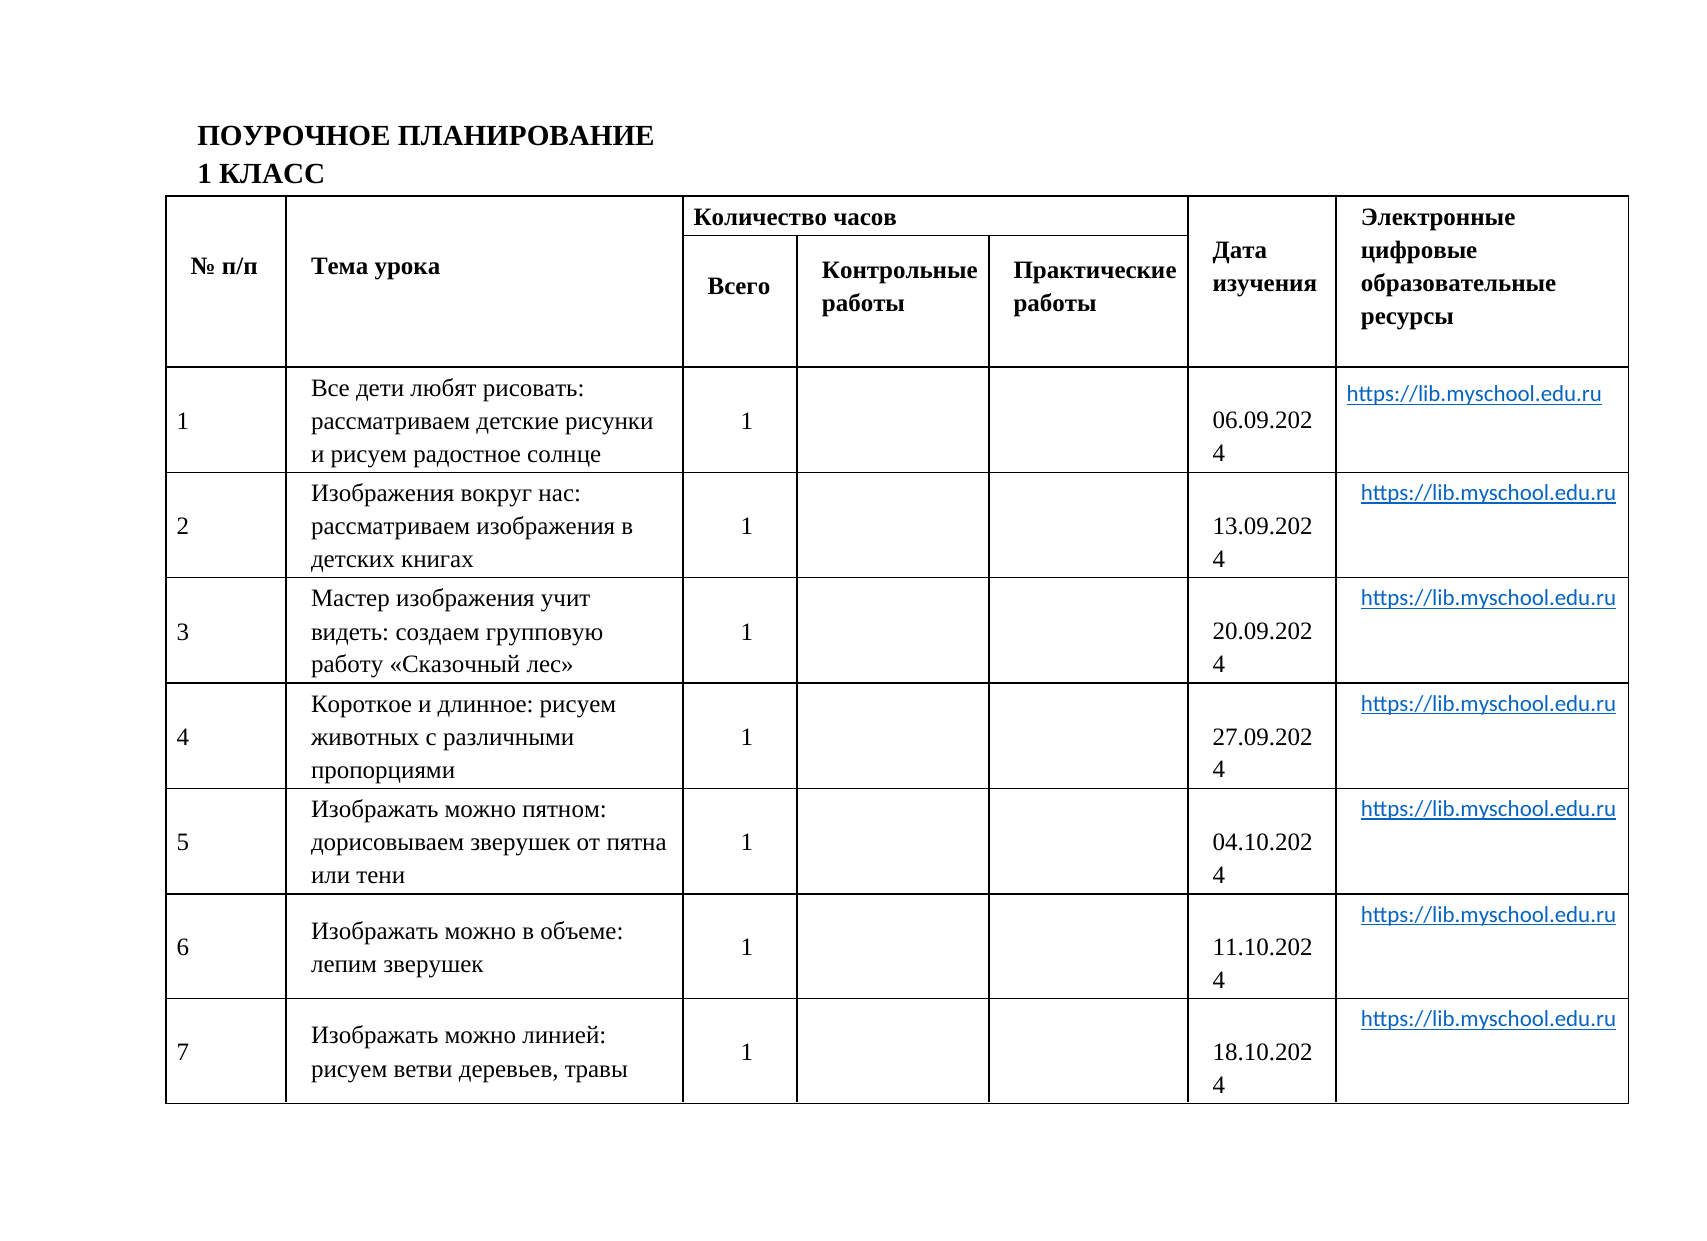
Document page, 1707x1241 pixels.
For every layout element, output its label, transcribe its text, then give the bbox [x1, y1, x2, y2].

table_cell 18.10.2024 [1189, 999, 1335, 1102]
table_cell https://lib.myschool.edu.ru [1337, 578, 1628, 682]
table_cell Мастер изображения учит видеть: создаем групповую работу «Сказочный лес» [287, 578, 682, 682]
table_header Дата изучения [1189, 197, 1335, 366]
table_cell [990, 895, 1187, 998]
table_cell 1 [167, 368, 285, 471]
table_cell https://lib.myschool.edu.ru [1337, 895, 1628, 998]
table_cell [990, 789, 1187, 893]
table_cell 04.10.2024 [1189, 789, 1335, 893]
table_cell [798, 895, 988, 998]
table_cell 5 [167, 789, 285, 893]
table_cell [798, 684, 988, 788]
table_cell Короткое и длинное: рисуем животных с различными пропорциями [287, 684, 682, 788]
table_cell 6 [167, 895, 285, 998]
table_cell 20.09.2024 [1189, 578, 1335, 682]
table_cell 27.09.2024 [1189, 684, 1335, 788]
table_cell [798, 473, 988, 577]
table_cell [798, 999, 988, 1102]
table_cell 3 [167, 578, 285, 682]
table_cell 7 [167, 999, 285, 1102]
table_cell 1 [684, 789, 796, 893]
table_header Электронные цифровые образовательные ресурсы [1337, 197, 1628, 366]
table_cell Изображать можно в объеме: лепим зверушек [287, 895, 682, 998]
table_header Количество часов [684, 197, 1187, 234]
table_cell https://lib.myschool.edu.ru [1337, 473, 1628, 577]
table_cell Практические работы [990, 236, 1187, 366]
table_cell 1 [684, 578, 796, 682]
table_cell 11.10.2024 [1189, 895, 1335, 998]
table_cell 1 [684, 473, 796, 577]
table_cell Изображать можно линией: рисуем ветви деревьев, травы [287, 999, 682, 1102]
table_cell Изображения вокруг нас: рассматриваем изображения в детских книгах [287, 473, 682, 577]
table_cell [990, 473, 1187, 577]
table_header Тема урока [287, 197, 682, 366]
table_cell 1 [684, 368, 796, 471]
table_cell 1 [684, 684, 796, 788]
table_cell 1 [684, 895, 796, 998]
table_cell [798, 789, 988, 893]
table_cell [1337, 999, 1628, 1102]
table_cell [990, 999, 1187, 1102]
table_cell [990, 578, 1187, 682]
table_cell 06.09.2024 [1189, 368, 1335, 471]
table_cell [798, 578, 988, 682]
text 1 КЛАСС [190, 157, 1618, 190]
text ПОУРОЧНОЕ ПЛАНИРОВАНИЕ [190, 118, 1618, 152]
table_cell https://lib.myschool.edu.ru [1337, 684, 1628, 788]
table_cell https://lib.myschool.edu.ru [1337, 789, 1628, 893]
table_cell Изображать можно пятном: дорисовываем зверушек от пятна или тени [287, 789, 682, 893]
table_cell 13.09.2024 [1189, 473, 1335, 577]
table_cell [798, 368, 988, 471]
table_header № п/п [167, 197, 285, 366]
table_cell [990, 368, 1187, 471]
table_cell https://lib.myschool.edu.ru [1337, 368, 1628, 471]
table_cell Все дети любят рисовать: рассматриваем детские рисунки и рисуем радостное солнце [287, 368, 682, 471]
table_cell 1 [684, 999, 796, 1102]
table_cell Контрольные работы [798, 236, 988, 366]
table_cell 4 [167, 684, 285, 788]
table_cell 2 [167, 473, 285, 577]
table_cell [990, 684, 1187, 788]
table_cell Всего [684, 236, 796, 366]
